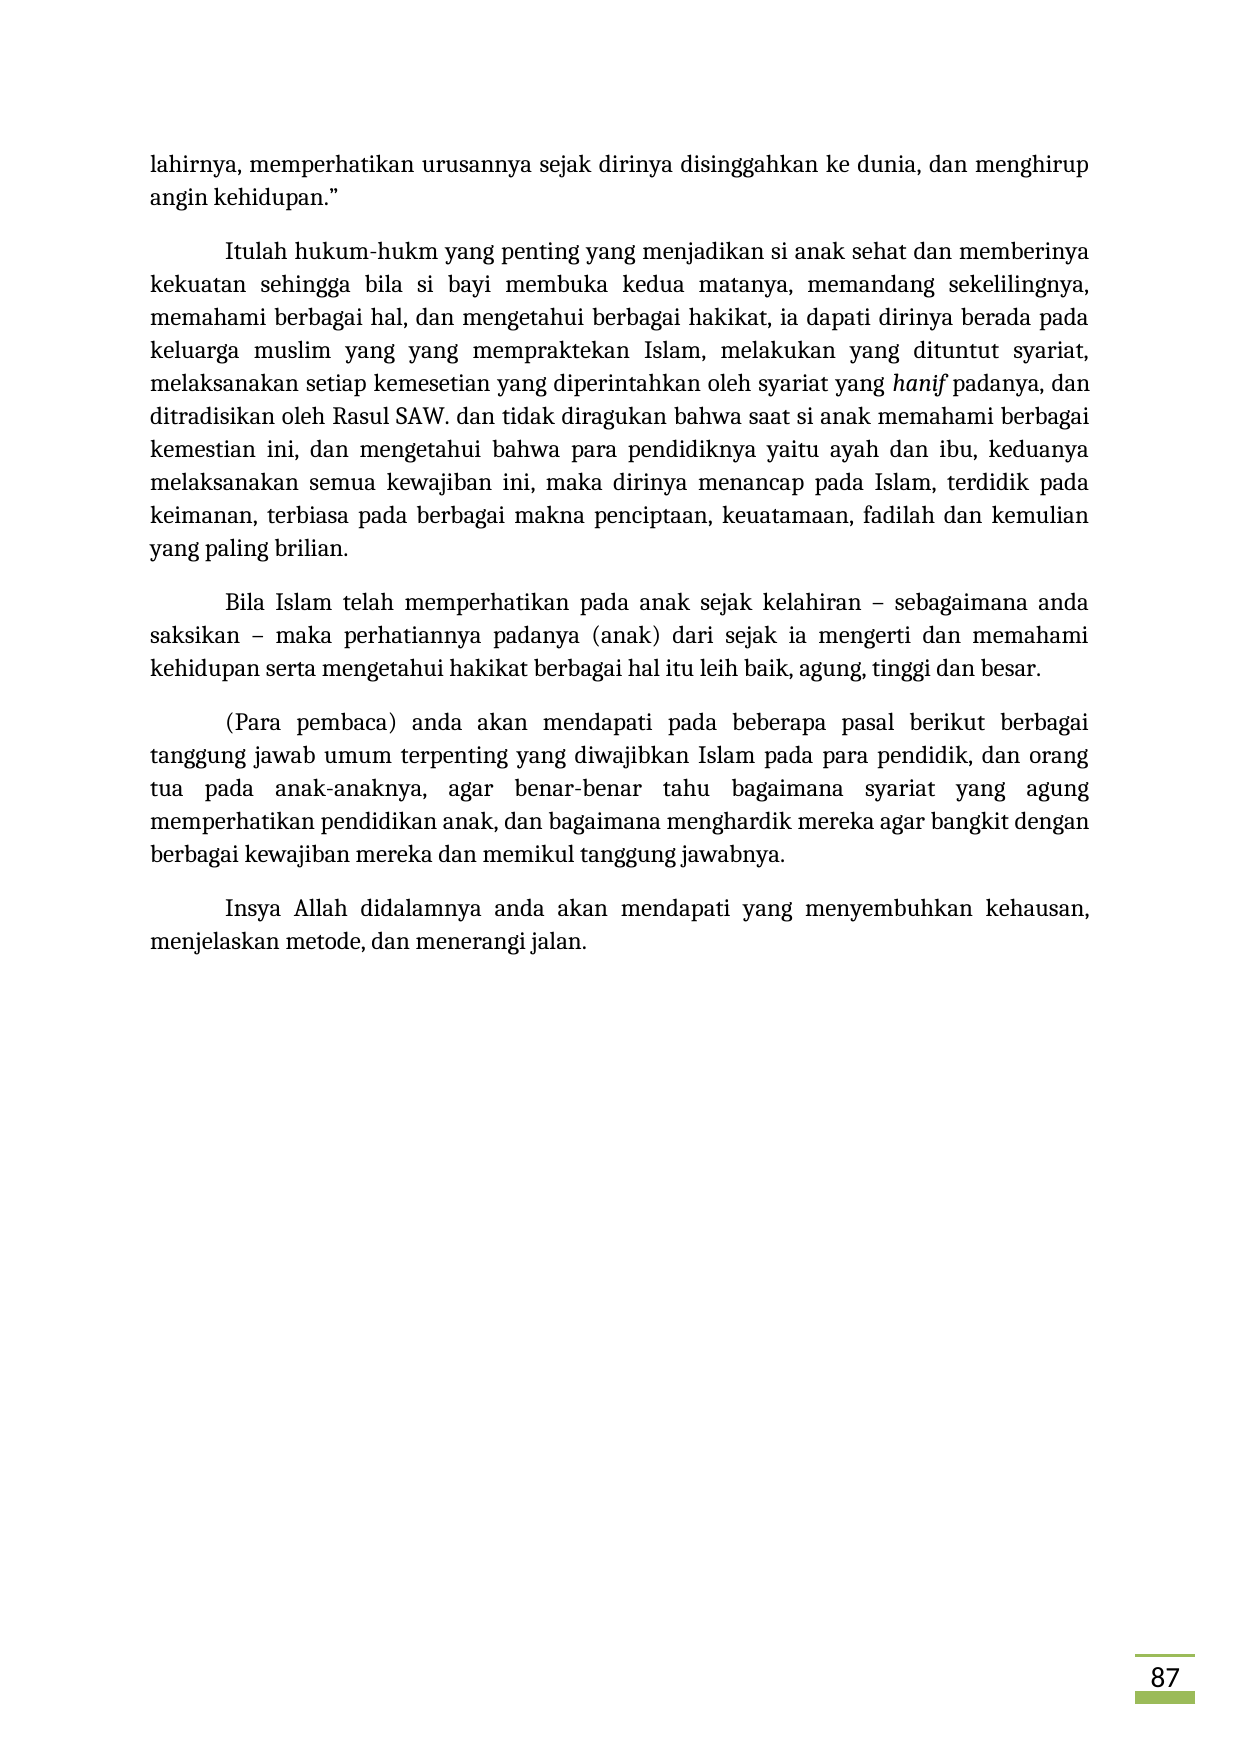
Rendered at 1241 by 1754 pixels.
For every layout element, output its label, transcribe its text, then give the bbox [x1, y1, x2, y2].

text Bila Islam telah memperhatikan pada anak sejak kelahiran – sebagaimana anda saksikan – maka perhatiannya padanya (anak) dari sejak ia mengerti dan memahami kehidupan serta mengetahui hakikat berbagai hal itu leih baik, agung, tinggi dan besar. [150, 588, 1090, 683]
text Itulah hukum-hukm yang penting yang menjadikan si anak sehat dan memberinya kekuatan sehingga bila si bayi membuka kedua matanya, memandang sekelilingnya, memahami berbagai hal, dan mengetahui berbagai hakikat, ia dapati dirinya berada pada keluarga muslim yang yang mempraktekan Islam, melakukan yang dituntut syariat, melaksanakan setiap kemesetian yang diperintahkan oleh syariat yang hanif padanya, dan ditradisikan oleh Rasul SAW. dan tidak diragukan bahwa saat si anak memahami berbagai kemestian ini, dan mengetahui bahwa para pendidiknya yaitu ayah dan ibu, keduanya melaksanakan semua kewajiban ini, maka dirinya menancap pada Islam, terdidik pada keimanan, terbiasa pada berbagai makna penciptaan, keuatamaan, fadilah dan kemulian yang paling brilian. [150, 237, 1090, 563]
text Insya Allah didalamnya anda akan mendapati yang menyembuhkan kehausan, menjelaskan metode, dan menerangi jalan. [150, 894, 1090, 956]
text (Para pembaca) anda akan mendapati pada beberapa pasal berikut berbagai tanggung jawab umum terpenting yang diwajibkan Islam pada para pendidik, dan orang tua pada anak-anaknya, agar benar-benar tahu bagaimana syariat yang agung memperhatikan pendidikan anak, dan bagaimana menghardik mereka agar bangkit dengan berbagai kewajiban mereka dan memikul tanggung jawabnya. [150, 708, 1090, 869]
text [150, 150, 1090, 212]
